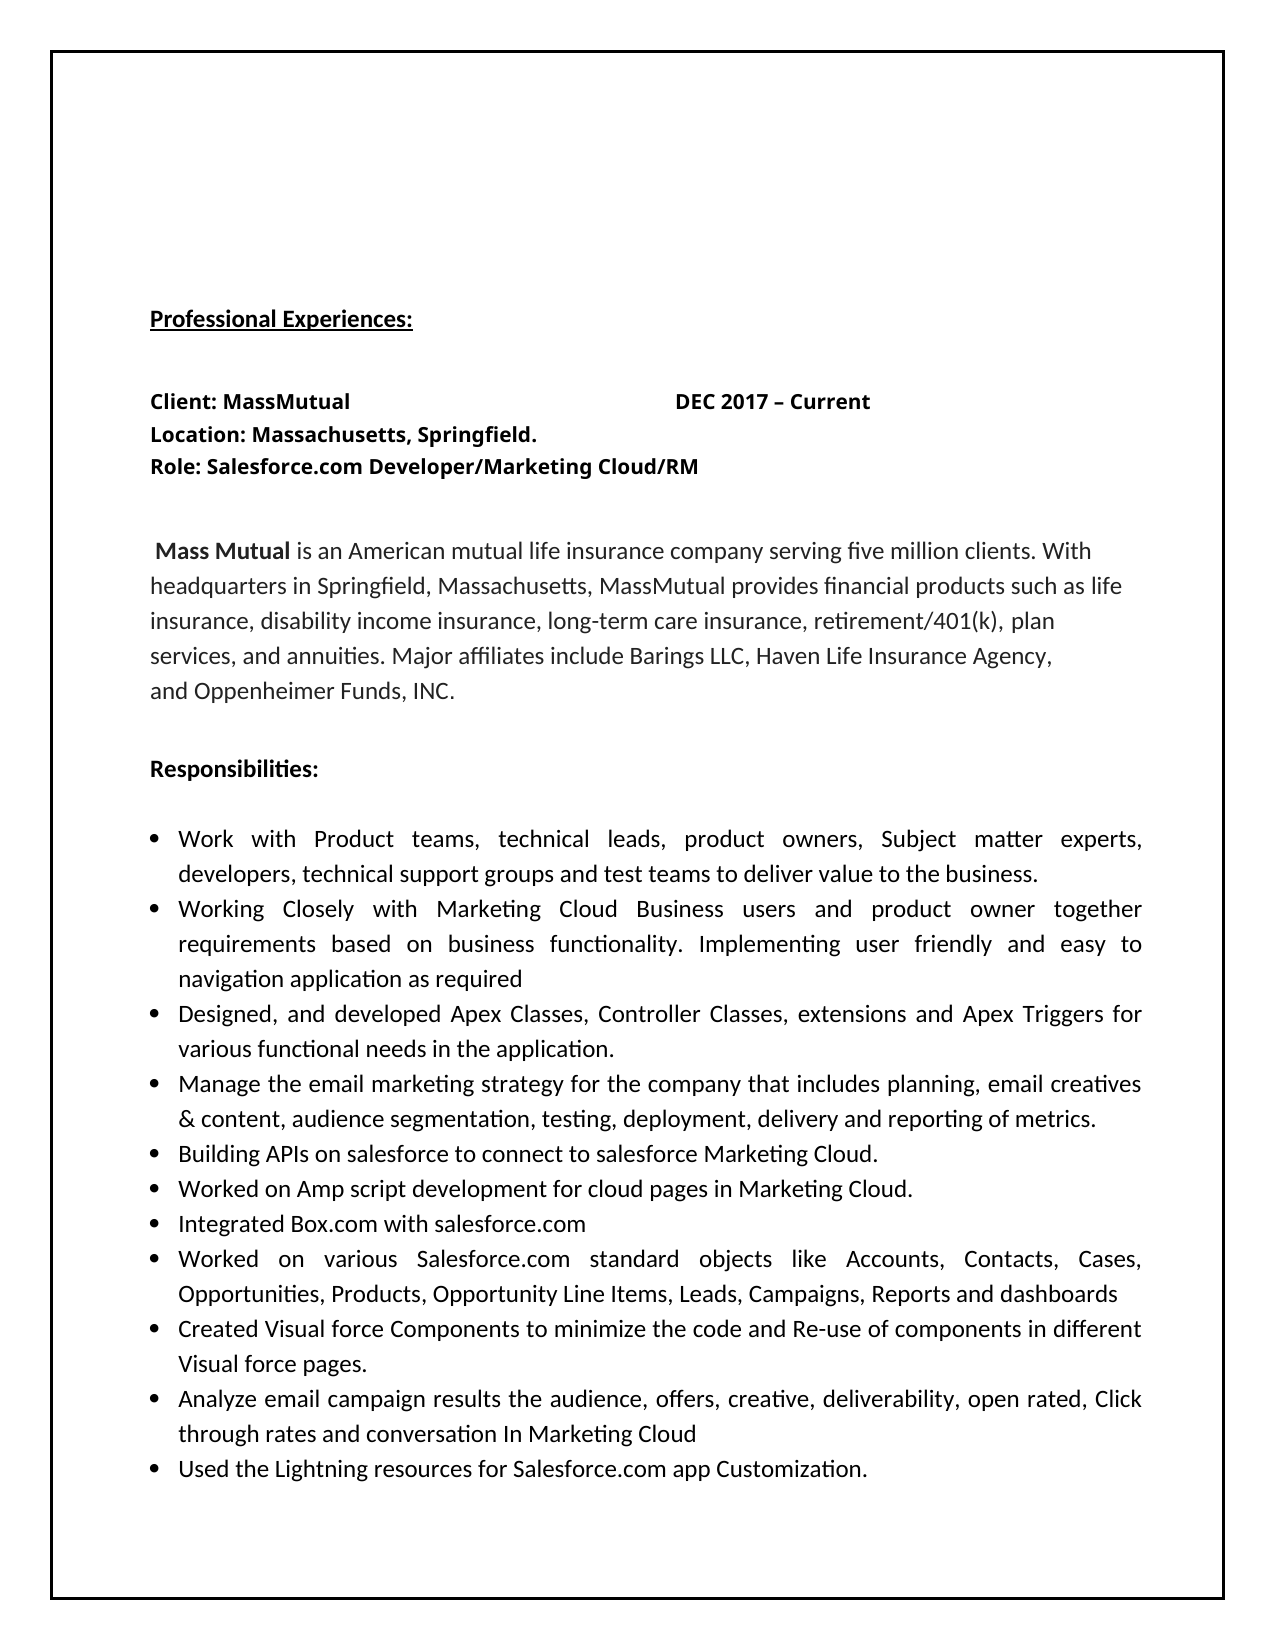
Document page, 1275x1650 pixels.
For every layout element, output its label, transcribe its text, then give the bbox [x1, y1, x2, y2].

list Work with Product teams, technical leads, product owners, Subject matter experts, developers, technical support groups and test teams to deliver value to the business. [150, 823, 1144, 889]
list Created Visual force Components to minimize the code and Re-use of components in different Visual force pages. [150, 1313, 1144, 1379]
list Worked on various Salesforce.com standard objects like Accounts, Contacts, Cases, Opportunities, Products, Opportunity Line Items, Leads, Campaigns, Reports and dashboards [150, 1243, 1144, 1309]
list Analyze email campaign results the audience, offers, creative, deliverability, open rated, Click through rates and conversation In Marketing Cloud [150, 1383, 1144, 1449]
text Mass Mutual is an American mutual life insurance company serving five million clients. With headquarters in Springfield, Massachusetts, MassMutual provides financial products such as life insurance, disability income insurance, long-term care insurance, retirement/401(k), plan services, and annuities. Major affiliates include Barings LLC, Haven Life Insurance Agency, and Oppenheimer Funds, INC. [150, 536, 1144, 706]
list Integrated Box.com with salesforce.com [150, 1208, 1144, 1239]
list Designed, and developed Apex Classes, Controller Classes, extensions and Apex Triggers for various functional needs in the application. [150, 998, 1144, 1064]
list Used the Lightning resources for Salesforce.com app Customization. [150, 1453, 1144, 1484]
list Worked on Amp script development for cloud pages in Marketing Cloud. [150, 1173, 1144, 1204]
text Client: MassMutual DEC 2017 – Current Location: Massachusetts, Springfield. Role: Salesforce.com Developer/Marketing Cloud/RM [150, 387, 1144, 481]
list Building APIs on salesforce to connect to salesforce Marketing Cloud. [150, 1138, 1144, 1169]
text Responsibilities: [150, 753, 1144, 784]
list Manage the email marketing strategy for the company that includes planning, email creatives & content, audience segmentation, testing, deployment, delivery and reporting of metrics. [150, 1068, 1144, 1134]
text Professional Experiences: [150, 303, 1144, 334]
list Working Closely with Marketing Cloud Business users and product owner together requirements based on business functionality. Implementing user friendly and easy to navigation application as required [150, 893, 1144, 994]
